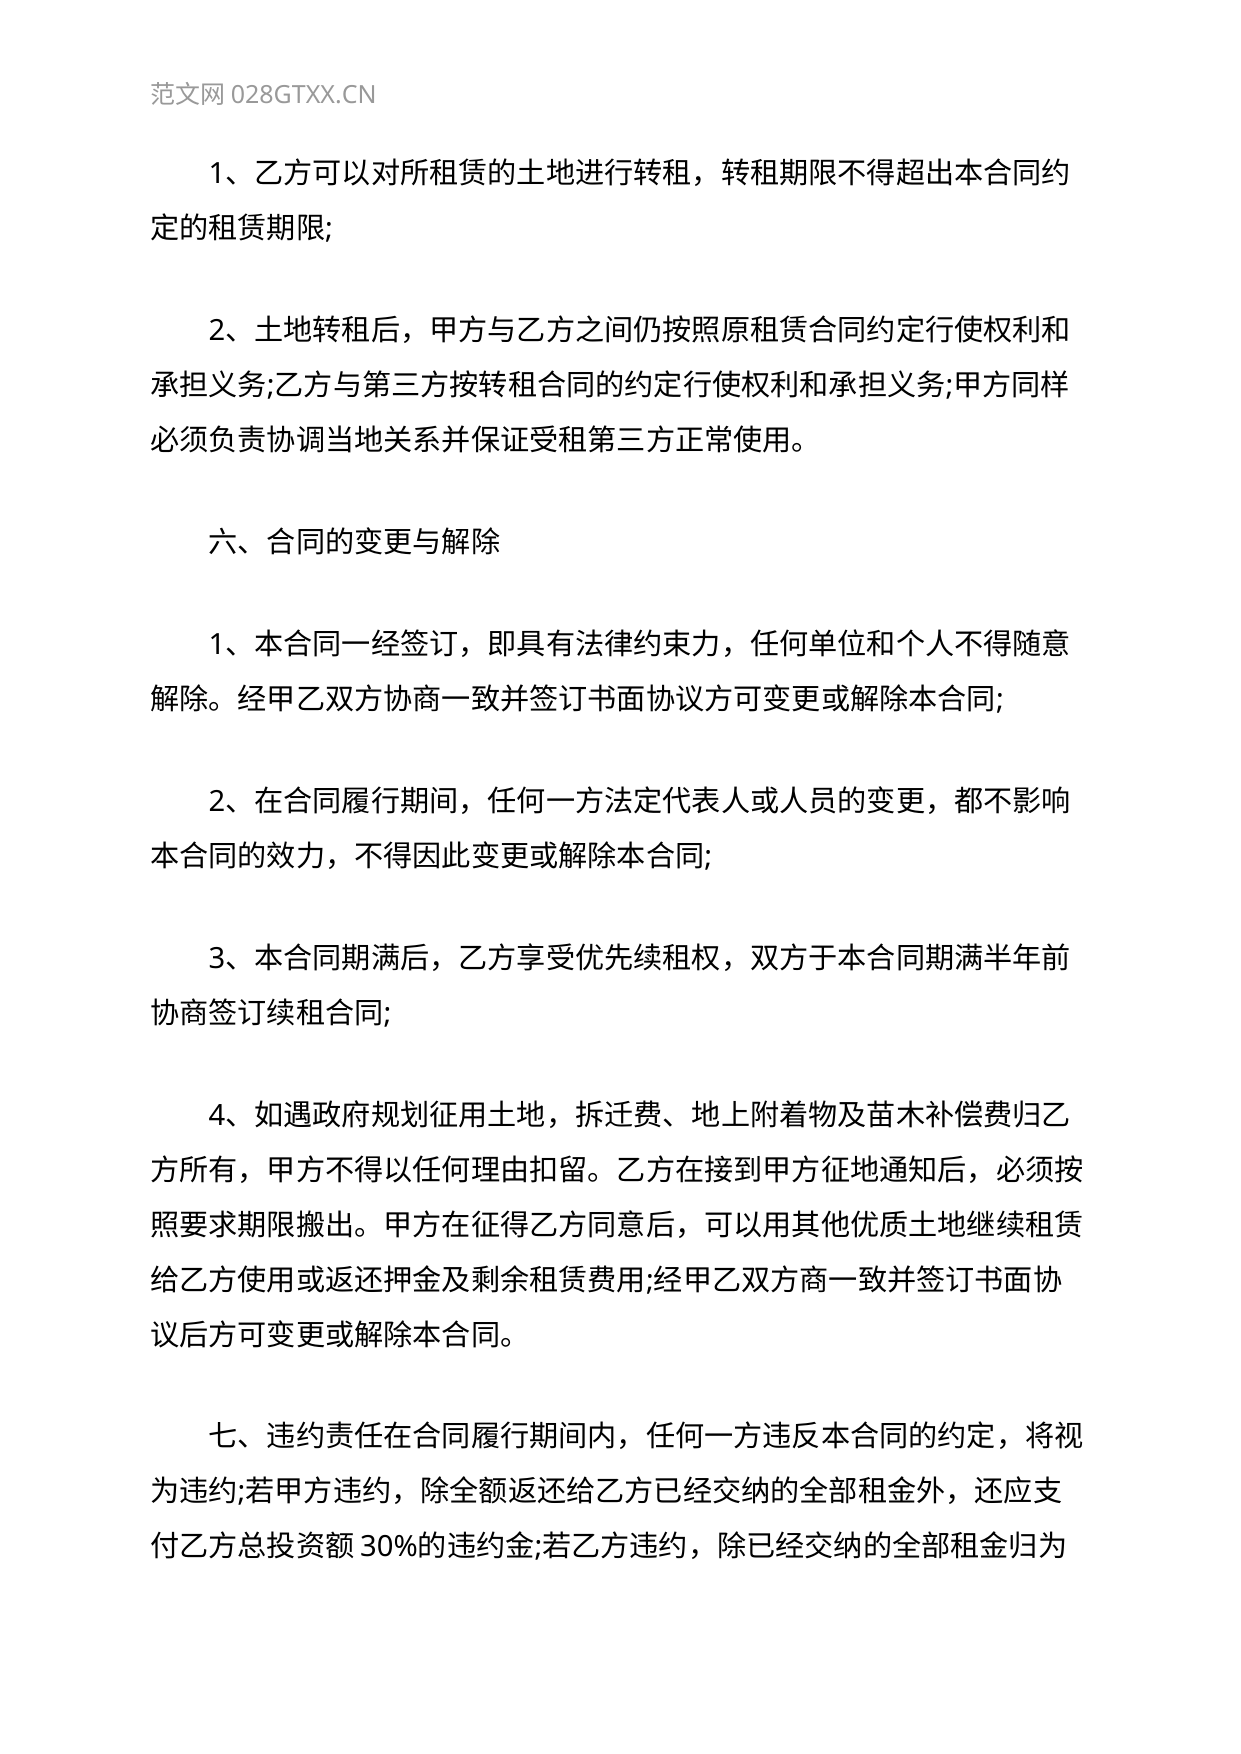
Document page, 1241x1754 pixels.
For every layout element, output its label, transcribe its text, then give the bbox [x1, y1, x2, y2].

text 1、本合同一经签订，即具有法律约束力，任何单位和个人不得随意解除。经甲乙双方协商一致并签订书面协议方可变更或解除本合同; [150, 621, 1090, 718]
text 2、土地转租后，甲方与乙方之间仍按照原租赁合同约定行使权利和承担义务;乙方与第三方按转租合同的约定行使权利和承担义务;甲方同样必须负责协调当地关系并保证受租第三方正常使用。 [150, 307, 1090, 459]
text 1、乙方可以对所租赁的土地进行转租，转租期限不得超出本合同约定的租赁期限; [150, 150, 1090, 247]
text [150, 1413, 1090, 1565]
text 4、如遇政府规划征用土地，拆迁费、地上附着物及苗木补偿费归乙方所有，甲方不得以任何理由扣留。乙方在接到甲方征地通知后，必须按照要求期限搬出。甲方在征得乙方同意后，可以用其他优质土地继续租赁给乙方使用或返还押金及剩余租赁费用;经甲乙双方商一致并签订书面协议后方可变更或解除本合同。 [150, 1091, 1090, 1353]
text 2、在合同履行期间，任何一方法定代表人或人员的变更，都不影响本合同的效力，不得因此变更或解除本合同; [150, 777, 1090, 875]
text 3、本合同期满后，乙方享受优先续租权，双方于本合同期满半年前协商签订续租合同; [150, 934, 1090, 1032]
text 六、合同的变更与解除 [150, 519, 1090, 561]
